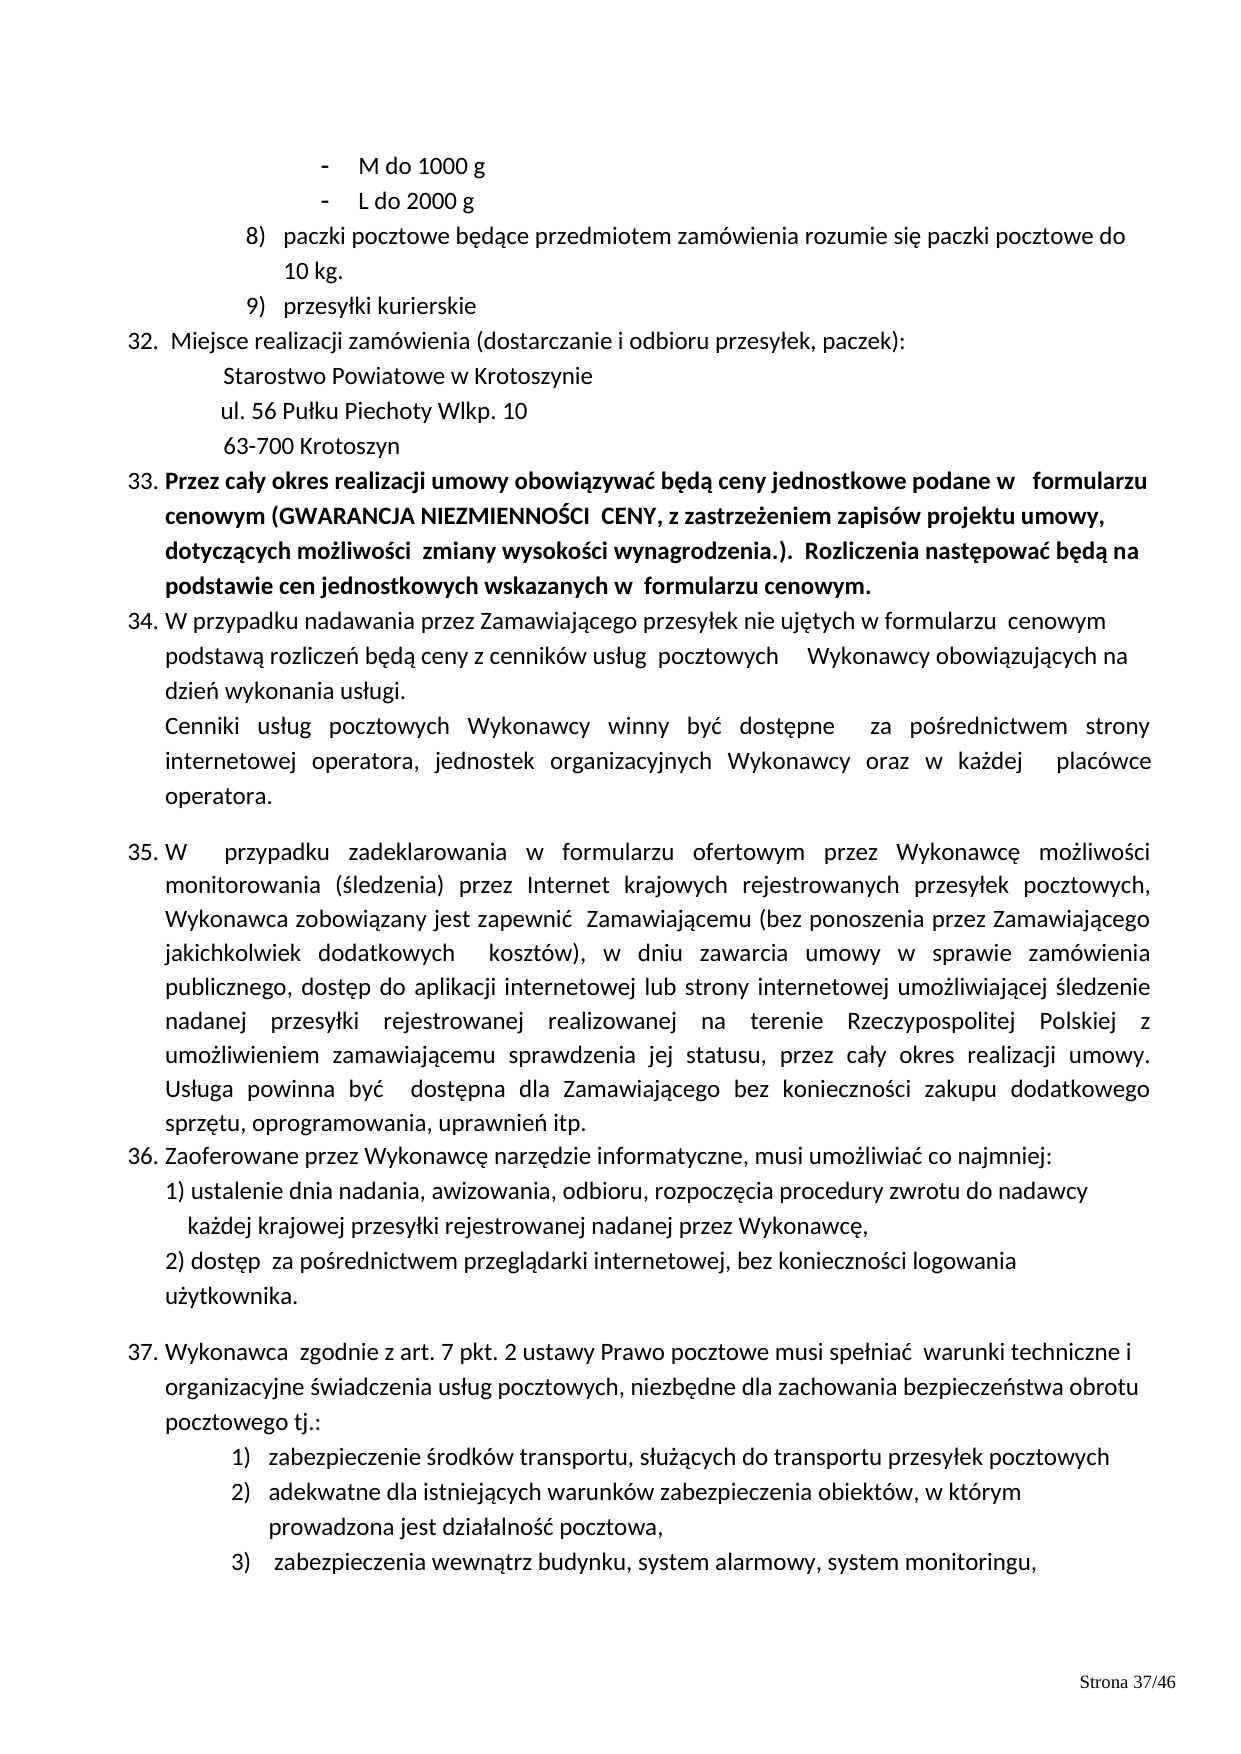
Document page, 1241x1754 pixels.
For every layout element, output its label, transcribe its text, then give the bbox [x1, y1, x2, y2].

list zabezpieczenia wewnątrz budynku, system alarmowy, system monitoringu, [231, 1546, 1152, 1577]
text Starostwo Powiatowe w Krotoszynie [186, 360, 1152, 391]
text Cenniki usług pocztowych Wykonawcy winny być dostępne za pośrednictwem strony internetowej operatora, jednostek organizacyjnych Wykonawcy oraz w każdej placówce operatora. [165, 710, 1152, 811]
list L do 2000 g [321, 185, 1152, 216]
list W przypadku nadawania przez Zamawiającego przesyłek nie ujętych w formularzu cenowym podstawą rozliczeń będą ceny z cenników usług pocztowych Wykonawcy obowiązujących na dzień wykonania usługi. [127, 605, 1152, 706]
list Przez cały okres realizacji umowy obowiązywać będą ceny jednostkowe podane w formularzu cenowym (GWARANCJA NIEZMIENNOŚCI CENY, z zastrzeżeniem zapisów projektu umowy, dotyczących możliwości zmiany wysokości wynagrodzenia.). Rozliczenia następować będą na podstawie cen jednostkowych wskazanych w formularzu cenowym. [127, 465, 1152, 601]
list M do 1000 g [321, 150, 1152, 181]
list przesyłki kurierskie [246, 290, 1152, 321]
text ul. 56 Pułku Piechoty Wlkp. 10 [186, 395, 1152, 426]
list Zaoferowane przez Wykonawcę narzędzie informatyczne, musi umożliwiać co najmniej: 1) ustalenie dnia nadania, awizowania, odbioru, rozpoczęcia procedury zwrotu do nadawcy każdej krajowej przesyłki rejestrowanej nadanej przez Wykonawcę, 2) dostęp za pośrednictwem przeglądarki internetowej, bez konieczności logowania użytkownika. [127, 1141, 1152, 1311]
list adekwatne dla istniejących warunków zabezpieczenia obiektów, w którym prowadzona jest działalność pocztowa, [231, 1476, 1152, 1542]
list zabezpieczenie środków transportu, służących do transportu przesyłek pocztowych [231, 1441, 1152, 1472]
list Wykonawca zgodnie z art. 7 pkt. 2 ustawy Prawo pocztowe musi spełniać warunki techniczne i organizacyjne świadczenia usług pocztowych, niezbędne dla zachowania bezpieczeństwa obrotu pocztowego tj.: [127, 1336, 1152, 1437]
list Miejsce realizacji zamówienia (dostarczanie i odbioru przesyłek, paczek): [127, 325, 1152, 356]
list W przypadku zadeklarowania w formularzu ofertowym przez Wykonawcę możliwości monitorowania (śledzenia) przez Internet krajowych rejestrowanych przesyłek pocztowych, Wykonawca zobowiązany jest zapewnić Zamawiającemu (bez ponoszenia przez Zamawiającego jakichkolwiek dodatkowych kosztów), w dniu zawarcia umowy w sprawie zamówienia publicznego, dostęp do aplikacji internetowej lub strony internetowej umożliwiającej śledzenie nadanej przesyłki rejestrowanej realizowanej na terenie Rzeczypospolitej Polskiej z umożliwieniem zamawiającemu sprawdzenia jej statusu, przez cały okres realizacji umowy. Usługa powinna być dostępna dla Zamawiającego bez konieczności zakupu dodatkowego sprzętu, oprogramowania, uprawnień itp. [127, 836, 1152, 1137]
list paczki pocztowe będące przedmiotem zamówienia rozumie się paczki pocztowe do 10 kg. [246, 220, 1152, 286]
text 63-700 Krotoszyn [186, 430, 1152, 461]
